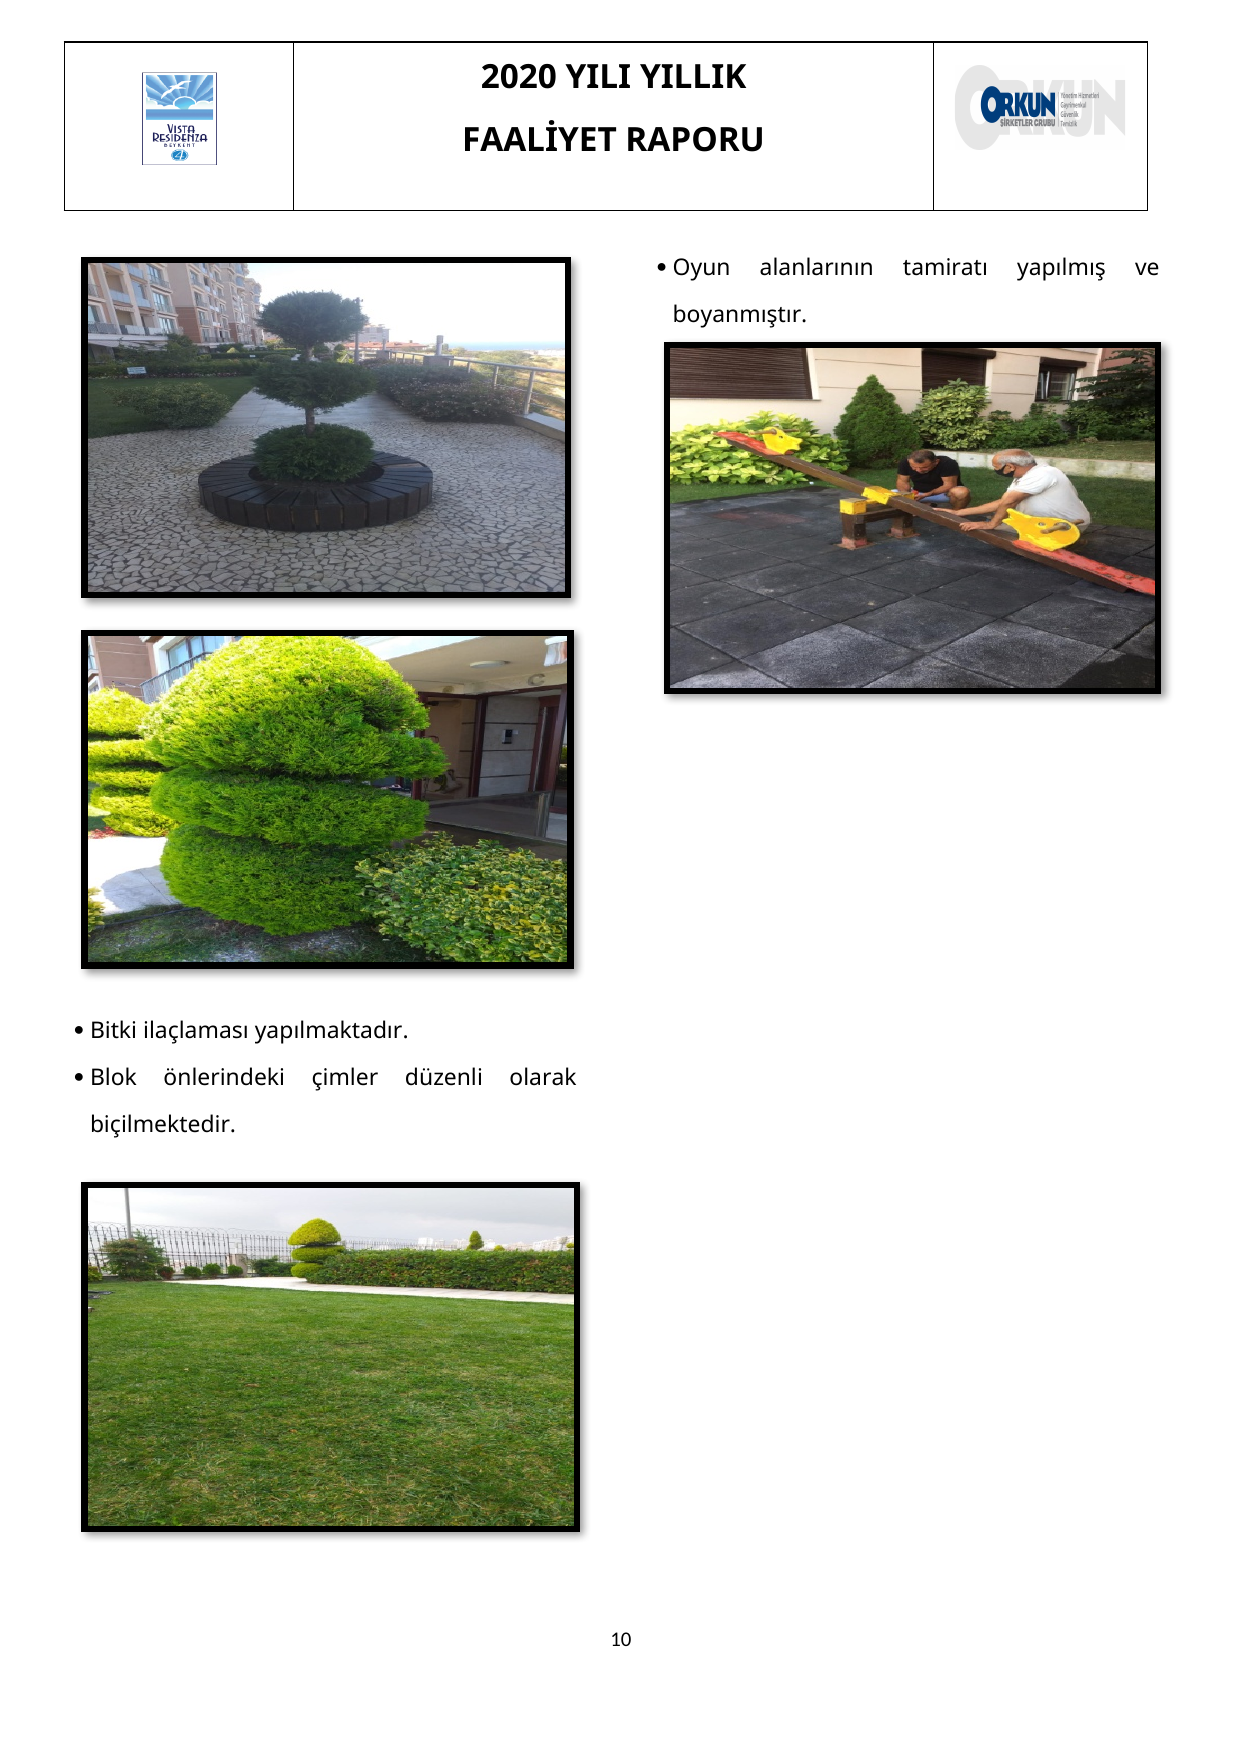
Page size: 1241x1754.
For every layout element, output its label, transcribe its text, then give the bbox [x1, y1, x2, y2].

list Blok önlerindeki çimler düzenli olarak biçilmektedir. [75, 1061, 577, 1139]
picture [670, 348, 1155, 688]
picture [88, 263, 565, 592]
list Oyun alanlarının tamiratı yapılmış ve boyanmıştır. [658, 251, 1160, 329]
picture [88, 636, 567, 962]
list Bitki ilaçlaması yapılmaktadır. [75, 1014, 621, 1045]
picture [88, 1188, 574, 1526]
picture [86, 57, 271, 180]
picture [954, 65, 1125, 150]
